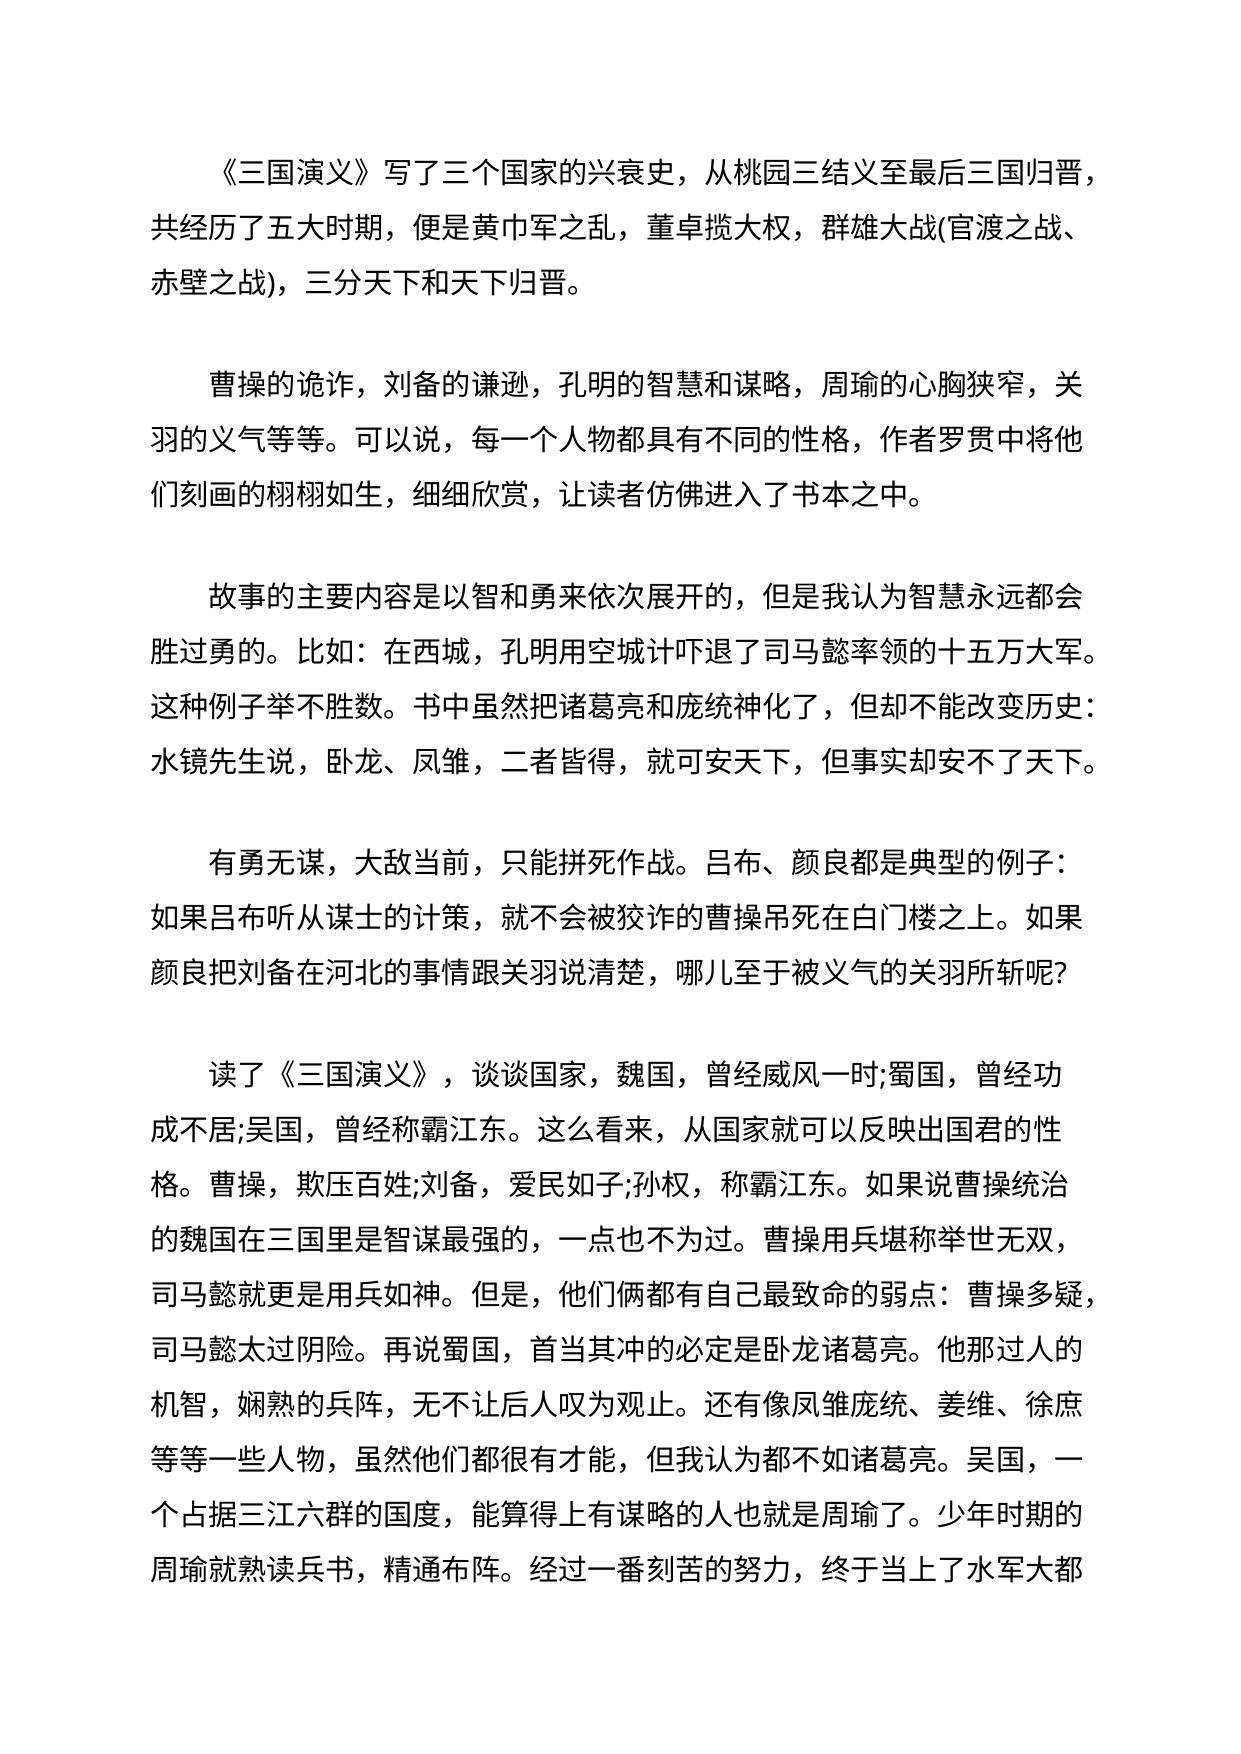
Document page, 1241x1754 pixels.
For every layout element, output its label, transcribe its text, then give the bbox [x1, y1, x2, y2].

text 故事的主要内容是以智和勇来依次展开的，但是我认为智慧永远都会胜过勇的。比如：在西城，孔明用空城计吓退了司马懿率领的十五万大军。这种例子举不胜数。书中虽然把诸葛亮和庞统神化了，但却不能改变历史：水镜先生说，卧龙、凤雏，二者皆得，就可安天下，但事实却安不了天下。 [150, 573, 1090, 780]
text 曹操的诡诈，刘备的谦逊，孔明的智慧和谋略，周瑜的心胸狭窄，关羽的义气等等。可以说，每一个人物都具有不同的性格，作者罗贯中将他们刻画的栩栩如生，细细欣赏，让读者仿佛进入了书本之中。 [150, 362, 1090, 514]
text 《三国演义》写了三个国家的兴衰史，从桃园三结义至最后三国归晋，共经历了五大时期，便是黄巾军之乱，董卓揽大权，群雄大战(官渡之战、赤壁之战)，三分天下和天下归晋。 [150, 150, 1090, 302]
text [150, 1052, 1090, 1588]
text 有勇无谋，大敌当前，只能拼死作战。吕布、颜良都是典型的例子：如果吕布听从谋士的计策，就不会被狡诈的曹操吊死在白门楼之上。如果颜良把刘备在河北的事情跟关羽说清楚，哪儿至于被义气的关羽所斩呢? [150, 840, 1090, 992]
